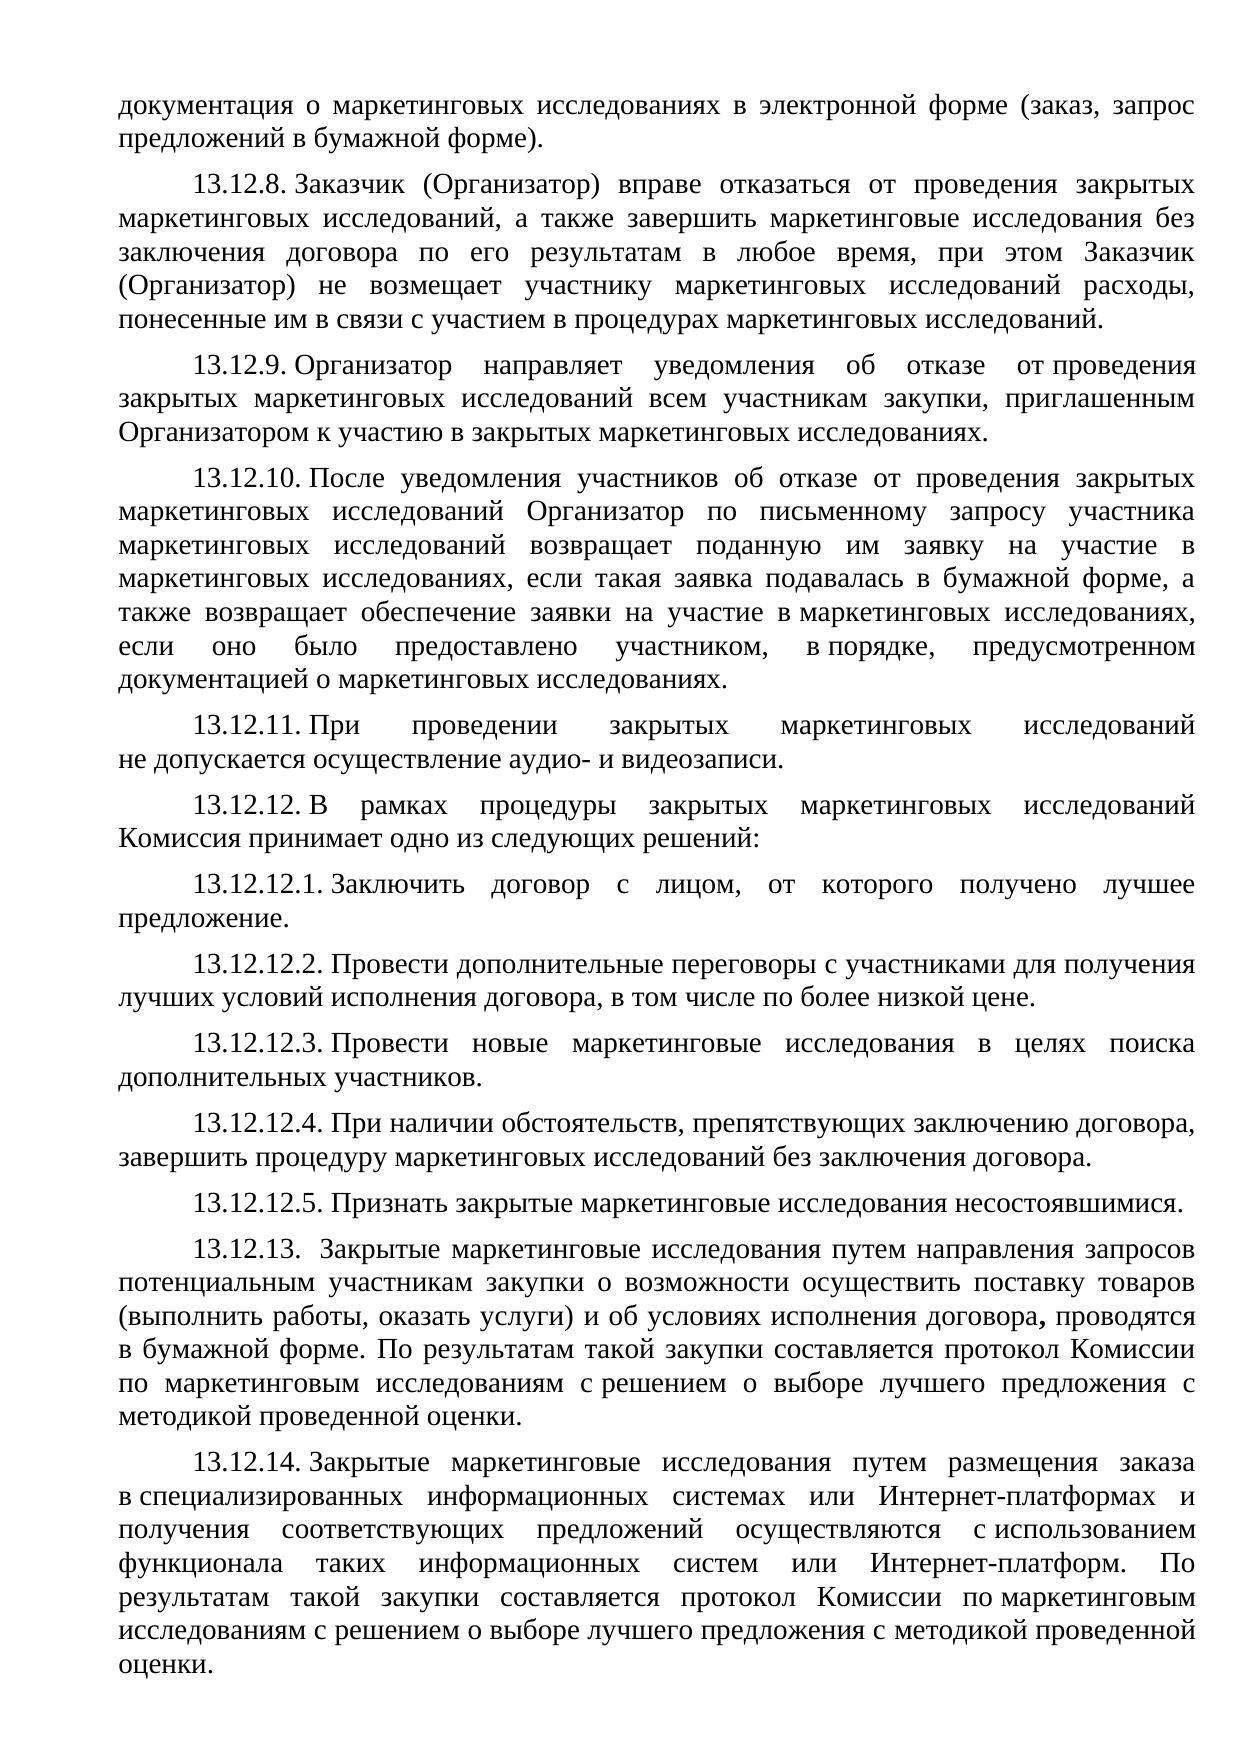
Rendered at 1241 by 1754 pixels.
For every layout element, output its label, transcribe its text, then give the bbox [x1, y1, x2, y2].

list Закрытые маркетинговые исследования путем размещения заказа в специализированных информационных системах или Интернет-платформах и получения соответствующих предложений осуществляются с использованием функционала таких информационных систем или Интернет-платформ. По результатам такой закупки составляется протокол Комиссии по маркетинговым исследованиям с решением о выборе лучшего предложения с методикой проведенной оценки. [118, 1444, 1196, 1679]
list При наличии обстоятельств, препятствующих заключению договора, завершить процедуру маркетинговых исследований без заключения договора. [118, 1105, 1196, 1172]
list Заключить договор с лицом, от которого получено лучшее предложение. [118, 866, 1196, 933]
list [118, 87, 1196, 154]
list В рамках процедуры закрытых маркетинговых исследований Комиссия принимает одно из следующих решений: [118, 787, 1196, 854]
list Организатор направляет уведомления об отказе от проведения закрытых маркетинговых исследований всем участникам закупки, приглашенным Организатором к участию в закрытых маркетинговых исследованиях. [118, 347, 1196, 447]
list При проведении закрытых маркетинговых исследований не допускается осуществление аудио- и видеозаписи. [118, 707, 1196, 774]
list Закрытые маркетинговые исследования путем направления запросов потенциальным участникам закупки о возможности осуществить поставку товаров (выполнить работы, оказать услуги) и об условиях исполнения договора, проводятся в бумажной форме. По результатам такой закупки составляется протокол Комиссии по маркетинговым исследованиям с решением о выборе лучшего предложения с методикой проведенной оценки. [118, 1231, 1196, 1432]
list Провести дополнительные переговоры с участниками для получения лучших условий исполнения договора, в том числе по более низкой цене. [118, 946, 1196, 1013]
list Заказчик (Организатор) вправе отказаться от проведения закрытых маркетинговых исследований, а также завершить маркетинговые исследования без заключения договора по его результатам в любое время, при этом Заказчик (Организатор) не возмещает участнику маркетинговых исследований расходы, понесенные им в связи с участием в процедурах маркетинговых исследований. [118, 167, 1196, 334]
list После уведомления участников об отказе от проведения закрытых маркетинговых исследований Организатор по письменному запросу участника маркетинговых исследований возвращает поданную им заявку на участие в маркетинговых исследованиях, если такая заявка подавалась в бумажной форме, а также возвращает обеспечение заявки на участие в маркетинговых исследованиях, если оно было предоставлено участником, в порядке, предусмотренном документацией о маркетинговых исследованиях. [118, 460, 1196, 695]
list Признать закрытые маркетинговые исследования несостоявшимися. [118, 1185, 1196, 1218]
list Провести новые маркетинговые исследования в целях поиска дополнительных участников. [118, 1026, 1196, 1093]
